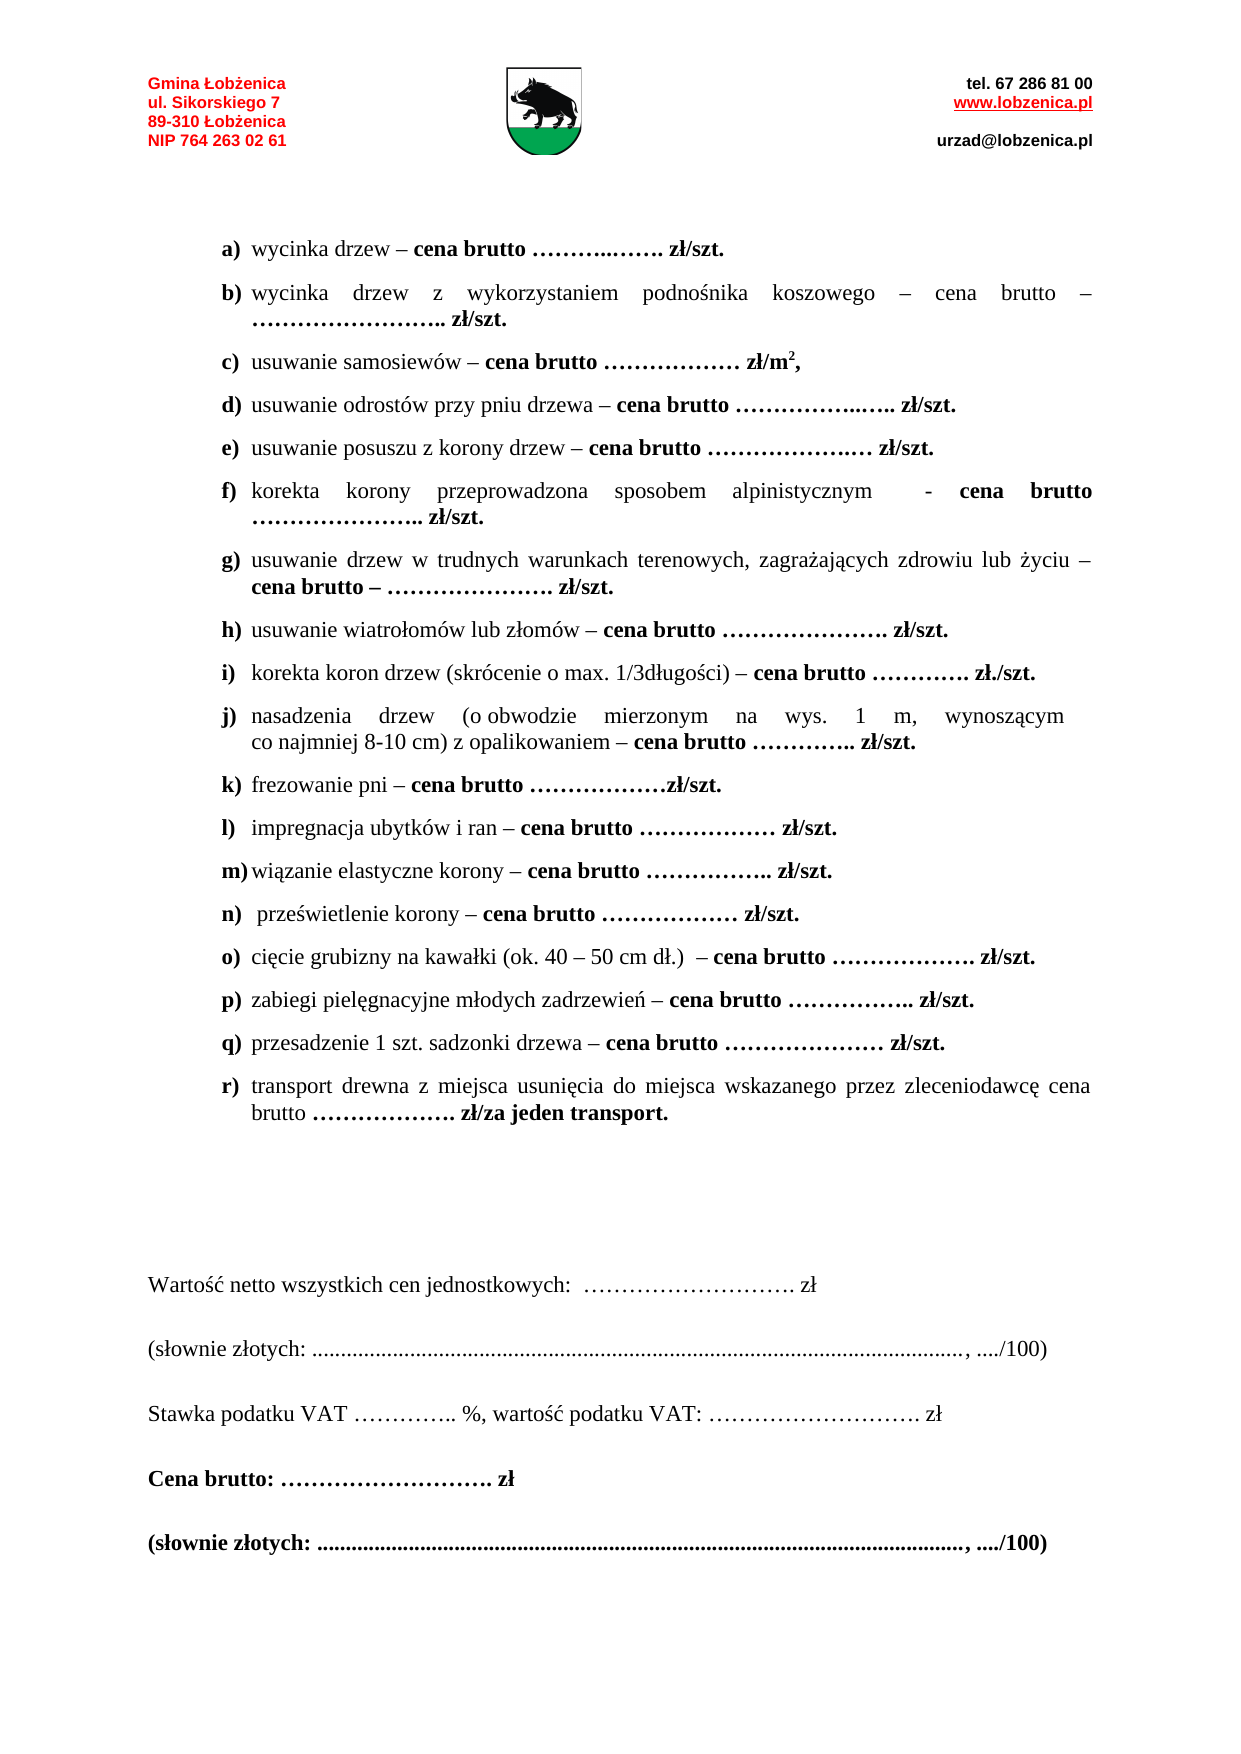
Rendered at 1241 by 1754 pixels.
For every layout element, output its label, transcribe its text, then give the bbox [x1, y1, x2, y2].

text (słownie złotych: , ..../100) [148, 1529, 1093, 1573]
list wycinka drzew – cena brutto ………..……. zł/szt. [221, 236, 1093, 262]
list usuwanie posuszu z korony drzew – cena brutto ……………….… zł/szt. [221, 434, 1093, 460]
list usuwanie drzew w trudnych warunkach terenowych, zagrażających zdrowiu lub życiu – cena brutto – …………………. zł/szt. [221, 546, 1093, 599]
text Cena brutto: ………………………. zł [148, 1465, 1093, 1508]
list usuwanie samosiewów – cena brutto ……………… zł/m2, [221, 348, 1093, 374]
text (słownie złotych: , ..../100) [148, 1335, 1093, 1378]
list usuwanie odrostów przy pniu drzewa – cena brutto ……………..….. zł/szt. [221, 391, 1093, 417]
text Stawka podatku VAT ………….. %, wartość podatku VAT: ………………………. zł [148, 1400, 1093, 1443]
list wycinka drzew z wykorzystaniem podnośnika koszowego – cena brutto – …………………….. zł/szt. [221, 278, 1093, 331]
list usuwanie wiatrołomów lub złomów – cena brutto …………………. zł/szt. [221, 616, 1093, 642]
list impregnacja ubytków i ran – cena brutto ……………… zł/szt. [221, 814, 1093, 841]
list wiązanie elastyczne korony – cena brutto …………….. zł/szt. [221, 857, 1093, 883]
list korekta koron drzew (skrócenie o max. 1/3długości) – cena brutto …………. zł./szt. [221, 659, 1093, 685]
list frezowanie pni – cena brutto ………………zł/szt. [221, 771, 1093, 797]
picture [506, 67, 582, 155]
list prześwietlenie korony – cena brutto ……………… zł/szt. [221, 900, 1093, 927]
list nasadzenia drzew (o obwodzie mierzonym na wys. 1 m, wynoszącym co najmniej 8-10 cm) z opalikowaniem – cena brutto ………….. zł/szt. [221, 702, 1093, 754]
list korekta korony przeprowadzona sposobem alpinistycznym - cena brutto ………………….. zł/szt. [221, 477, 1093, 530]
list zabiegi pielęgnacyjne młodych zadrzewień – cena brutto …………….. zł/szt. [221, 986, 1093, 1013]
text Wartość netto wszystkich cen jednostkowych: ………………………. zł [148, 1271, 1093, 1314]
list cięcie grubizny na kawałki (ok. 40 – 50 cm dł.) – cena brutto ………………. zł/szt. [221, 943, 1093, 969]
list przesadzenie 1 szt. sadzonki drzewa – cena brutto ………………… zł/szt. [221, 1029, 1093, 1056]
list transport drewna z miejsca usunięcia do miejsca wskazanego przez zleceniodawcę cena brutto ………………. zł/za jeden transport. [221, 1072, 1093, 1125]
